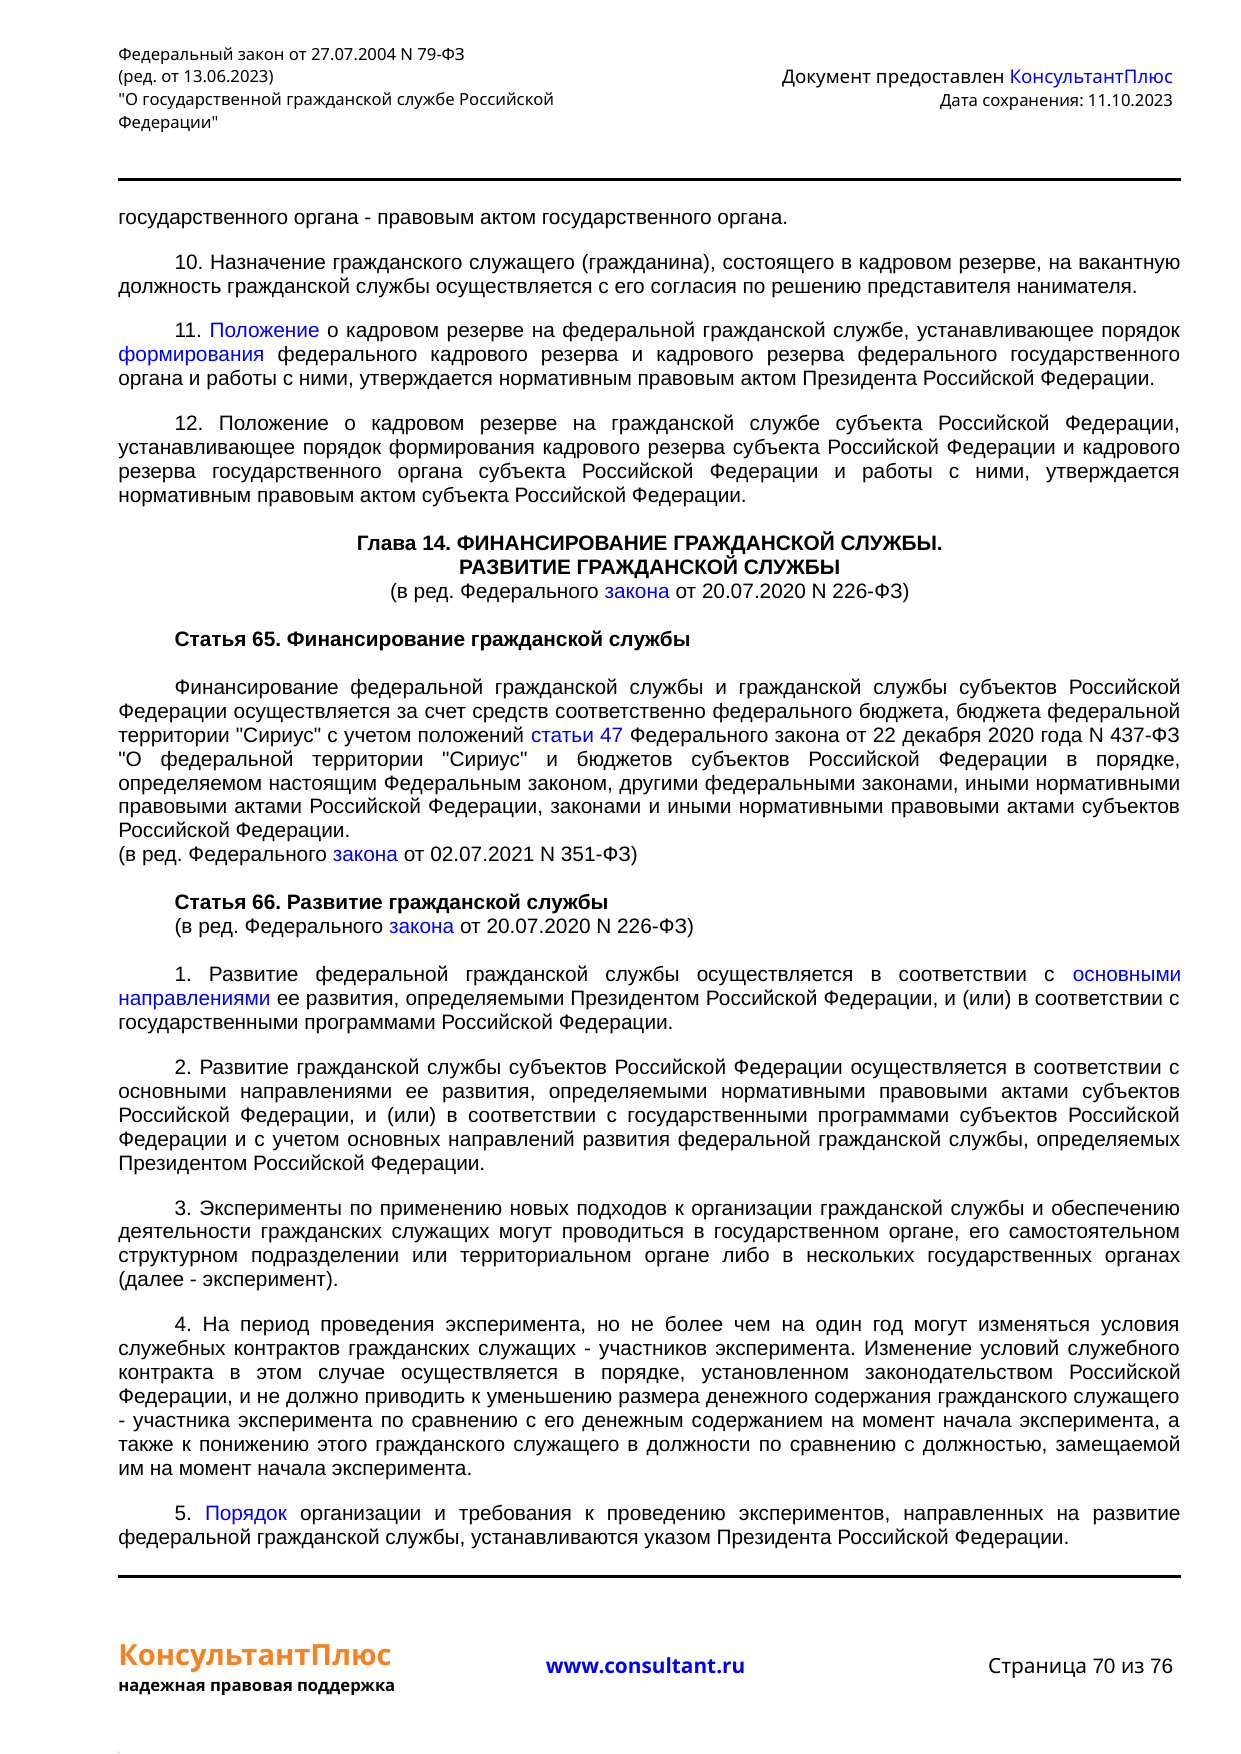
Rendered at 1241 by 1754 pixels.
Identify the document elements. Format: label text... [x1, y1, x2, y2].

text 10. Назначение гражданского служащего (гражданина), состоящего в кадровом резерве, на вакантную должность гражданской службы осуществляется с его согласия по решению представителя нанимателя. [118, 249, 1181, 297]
text (в ред. Федерального закона от 20.07.2020 N 226-ФЗ) [118, 914, 1181, 938]
text 5. Порядок организации и требования к проведению экспериментов, направленных на развитие федеральной гражданской службы, устанавливаются указом Президента Российской Федерации. [118, 1501, 1181, 1548]
text 2. Развитие гражданской службы субъектов Российской Федерации осуществляется в соответствии с основными направлениями ее развития, определяемыми нормативными правовыми актами субъектов Российской Федерации, и (или) в соответствии с государственными программами субъектов Российской Федерации и с учетом основных направлений развития федеральной гражданской службы, определяемых Президентом Российской Федерации. [118, 1055, 1181, 1174]
title Статья 65. Финансирование гражданской службы [118, 627, 1181, 651]
text (в ред. Федерального закона от 02.07.2021 N 351-ФЗ) [118, 842, 1181, 866]
text (в ред. Федерального закона от 20.07.2020 N 226-ФЗ) [118, 579, 1181, 603]
title Статья 66. Развитие гражданской службы [118, 890, 1181, 914]
text 3. Эксперименты по применению новых подходов к организации гражданской службы и обеспечению деятельности гражданских служащих могут проводиться в государственном органе, его самостоятельном структурном подразделении или территориальном органе либо в нескольких государственных органах (далее - эксперимент). [118, 1195, 1181, 1291]
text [118, 205, 1181, 229]
title Глава 14. ФИНАНСИРОВАНИЕ ГРАЖДАНСКОЙ СЛУЖБЫ. [118, 531, 1181, 555]
text Финансирование федеральной гражданской службы и гражданской службы субъектов Российской Федерации осуществляется за счет средств соответственно федерального бюджета, бюджета федеральной территории "Сириус" с учетом положений статьи 47 Федерального закона от 22 декабря 2020 года N 437-ФЗ "О федеральной территории "Сириус" и бюджетов субъектов Российской Федерации в порядке, определяемом настоящим Федеральным законом, другими федеральными законами, иными нормативными правовыми актами Российской Федерации, законами и иными нормативными правовыми актами субъектов Российской Федерации. [118, 674, 1181, 842]
text 4. На период проведения эксперимента, но не более чем на один год могут изменяться условия служебных контрактов гражданских служащих - участников эксперимента. Изменение условий служебного контракта в этом случае осуществляется в порядке, установленном законодательством Российской Федерации, и не должно приводить к уменьшению размера денежного содержания гражданского служащего - участника эксперимента по сравнению с его денежным содержанием на момент начала эксперимента, а также к понижению этого гражданского служащего в должности по сравнению с должностью, замещаемой им на момент начала эксперимента. [118, 1312, 1181, 1480]
text 12. Положение о кадровом резерве на гражданской службе субъекта Российской Федерации, устанавливающее порядок формирования кадрового резерва субъекта Российской Федерации и кадрового резерва государственного органа субъекта Российской Федерации и работы с ними, утверждается нормативным правовым актом субъекта Российской Федерации. [118, 411, 1181, 507]
text 11. Положение о кадровом резерве на федеральной гражданской службе, устанавливающее порядок формирования федерального кадрового резерва и кадрового резерва федерального государственного органа и работы с ними, утверждается нормативным правовым актом Президента Российской Федерации. [118, 318, 1181, 390]
title РАЗВИТИЕ ГРАЖДАНСКОЙ СЛУЖБЫ [118, 555, 1181, 579]
text 1. Развитие федеральной гражданской службы осуществляется в соответствии с основными направлениями ее развития, определяемыми Президентом Российской Федерации, и (или) в соответствии с государственными программами Российской Федерации. [118, 962, 1181, 1034]
